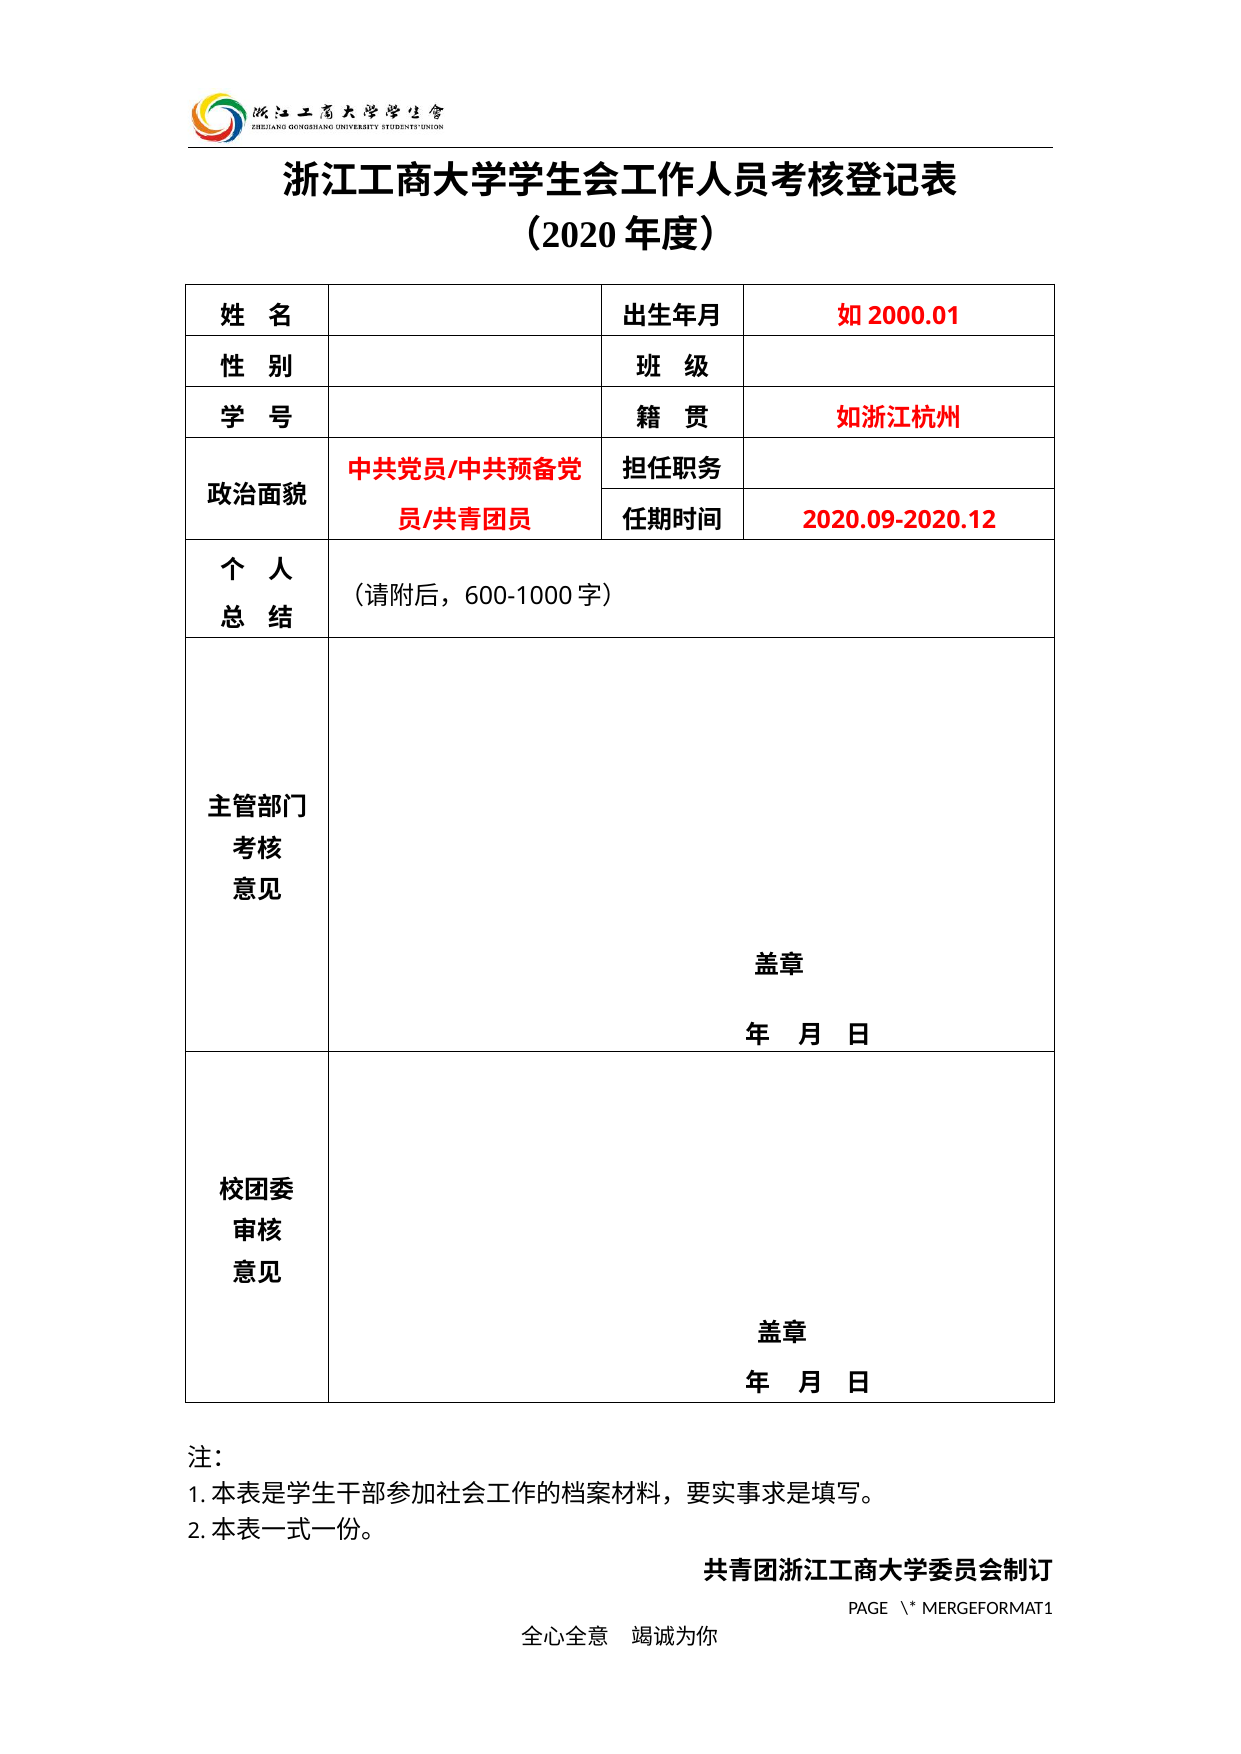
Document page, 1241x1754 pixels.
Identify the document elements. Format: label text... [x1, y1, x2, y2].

text 注： [187, 1437, 1053, 1474]
text 浙江工商大学学生会工作人员考核登记表 [187, 150, 1053, 204]
text （2020年度） [187, 204, 1053, 258]
table_cell （请附后，600-1000字） [329, 540, 1054, 637]
table_cell 如浙江杭州 [744, 387, 1054, 437]
table_cell 政治面貌 [186, 438, 328, 539]
table_header 如2000.01 [744, 285, 1054, 334]
table_header 姓 名 [186, 285, 328, 334]
table_cell 中共党员/中共预备党员/共青团员 [329, 438, 601, 539]
table_cell [329, 387, 601, 437]
table_cell 盖章 年 月 日 [329, 1052, 1054, 1402]
table_header 出生年月 [602, 285, 743, 334]
table_cell [329, 336, 601, 386]
table_cell 性 别 [186, 336, 328, 386]
table_cell 主管部门考核 意见 [186, 638, 328, 1051]
table_header [329, 285, 601, 334]
table_cell [744, 438, 1054, 488]
table_cell [744, 336, 1054, 386]
text 共青团浙江工商大学委员会制订 [187, 1546, 1053, 1588]
table_cell 籍 贯 [602, 387, 743, 437]
list 本表一式一份。 [187, 1510, 1053, 1546]
table_cell 盖章 年 月 日 [329, 638, 1054, 1051]
list 本表是学生干部参加社会工作的档案材料，要实事求是填写。 [187, 1474, 1053, 1510]
table_cell 担任职务 [602, 438, 743, 488]
picture [187, 88, 458, 147]
table_cell 2020.09-2020.12 [744, 489, 1054, 539]
table_cell 学 号 [186, 387, 328, 437]
table_cell 任期时间 [602, 489, 743, 539]
table_cell 班 级 [602, 336, 743, 386]
table_cell 个 人 总 结 [186, 540, 328, 637]
table_cell 校团委 审核 意见 [186, 1052, 328, 1402]
